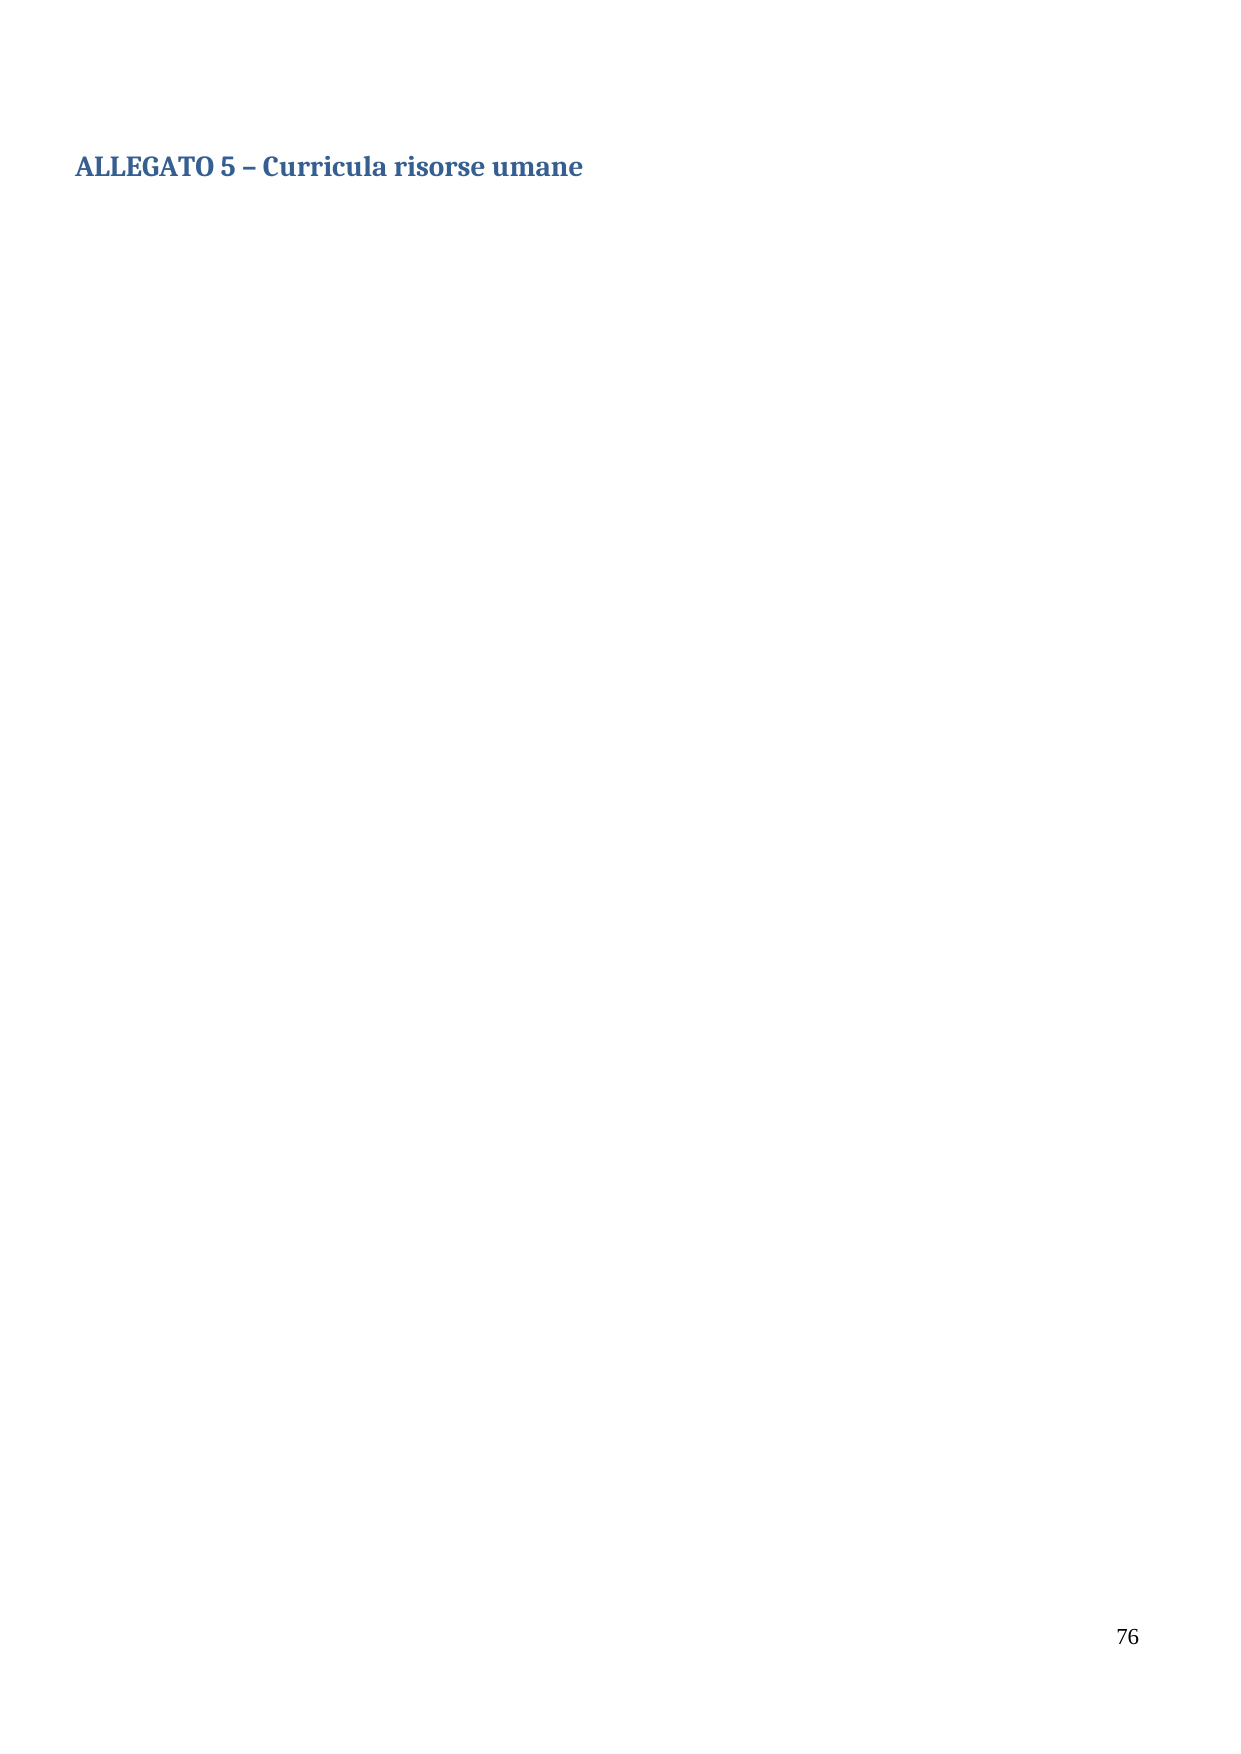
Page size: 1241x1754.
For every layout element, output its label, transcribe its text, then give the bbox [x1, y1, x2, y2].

subtitle ALLEGATO 5 – Curricula risorse umane [75, 150, 1196, 183]
